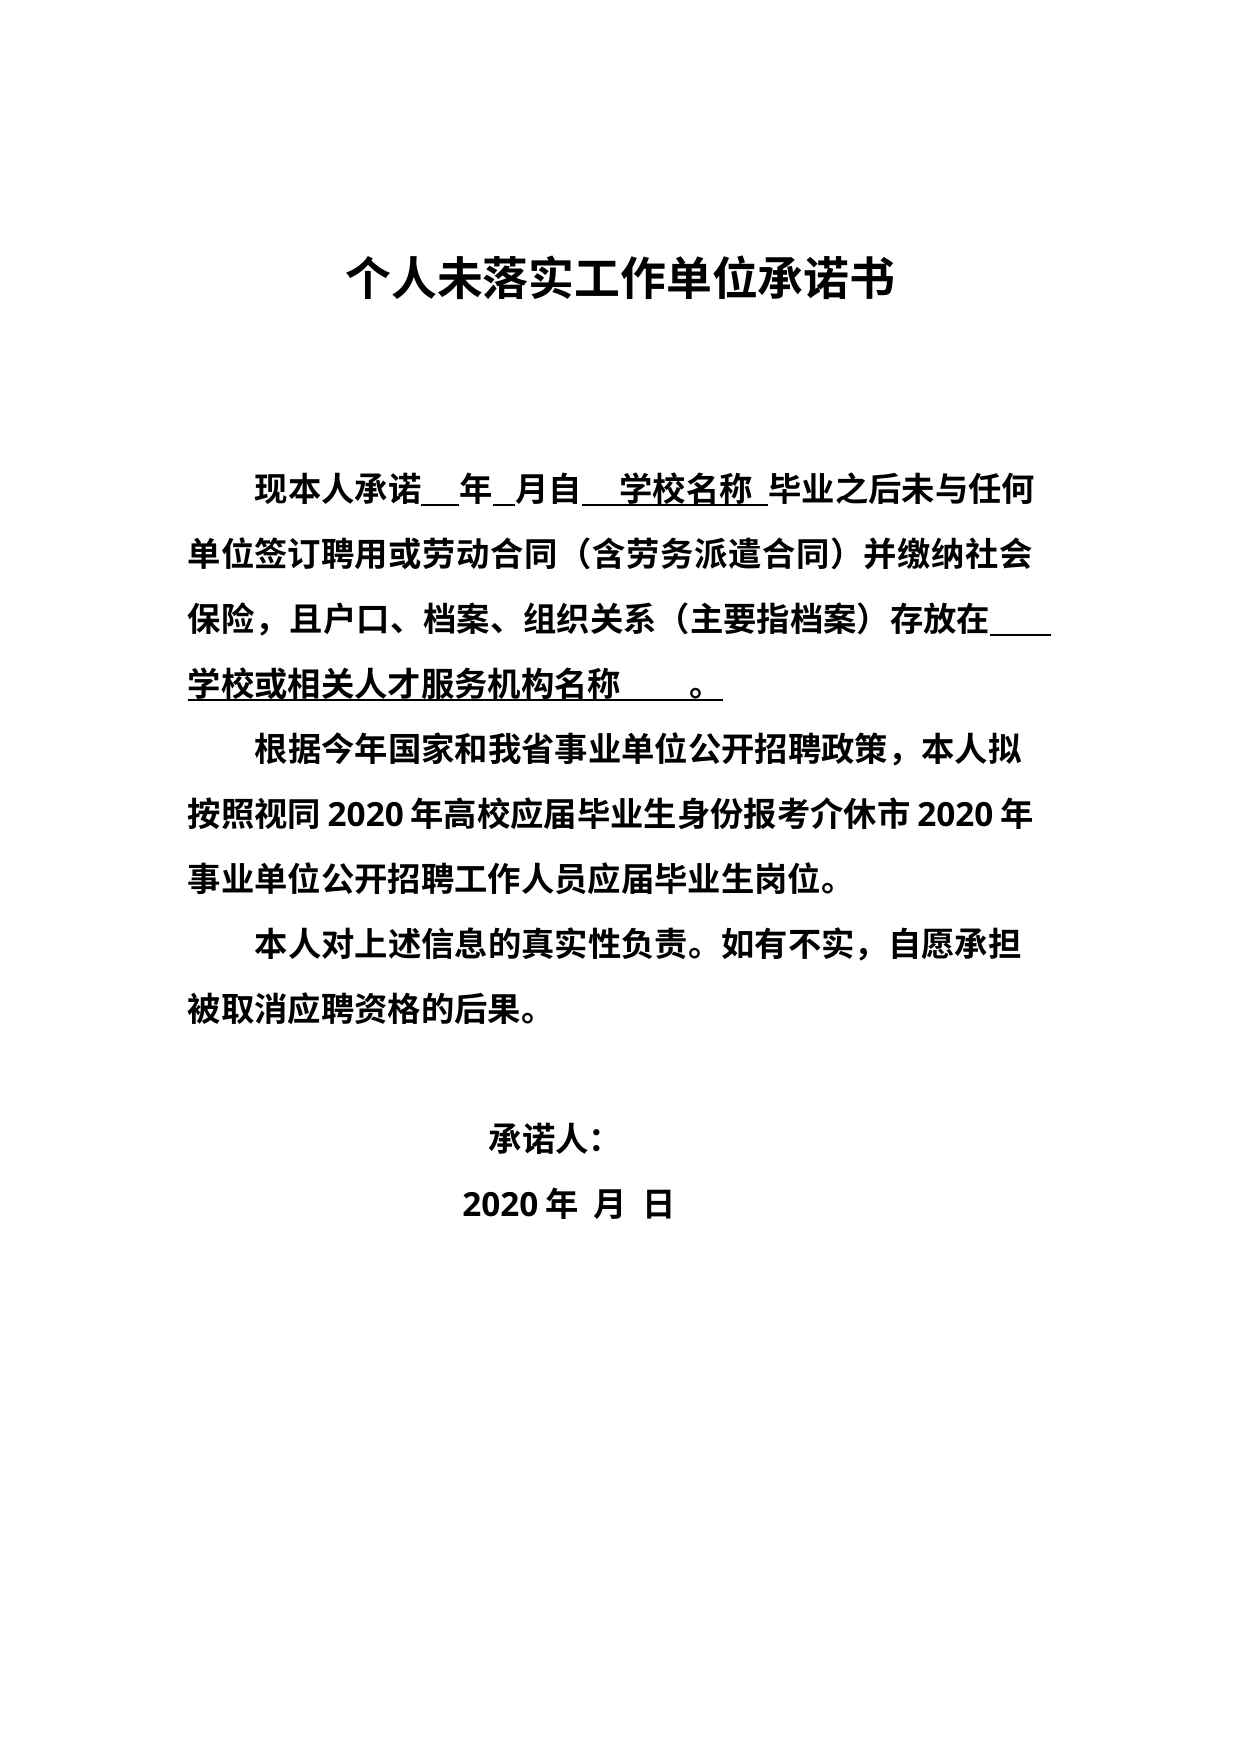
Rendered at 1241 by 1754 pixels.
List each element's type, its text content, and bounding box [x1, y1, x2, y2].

text 个人未落实工作单位承诺书 [187, 227, 1053, 324]
text 根据今年国家和我省事业单位公开招聘政策，本人拟按照视同2020年高校应届毕业生身份报考介休市2020年事业单位公开招聘工作人员应届毕业生岗位。 [187, 714, 1053, 909]
text 承诺人： [187, 1104, 1053, 1169]
text 现本人承诺 年 月自 学校名称 毕业之后未与任何单位签订聘用或劳动合同（含劳务派遣合同）并缴纳社会保险，且户口、档案、组织关系（主要指档案）存放在 学校或相关人才服务机构名称 。 [187, 454, 1053, 714]
text 2020年 月 日 [187, 1169, 1053, 1234]
text 本人对上述信息的真实性负责。如有不实，自愿承担被取消应聘资格的后果。 [187, 909, 1053, 1039]
